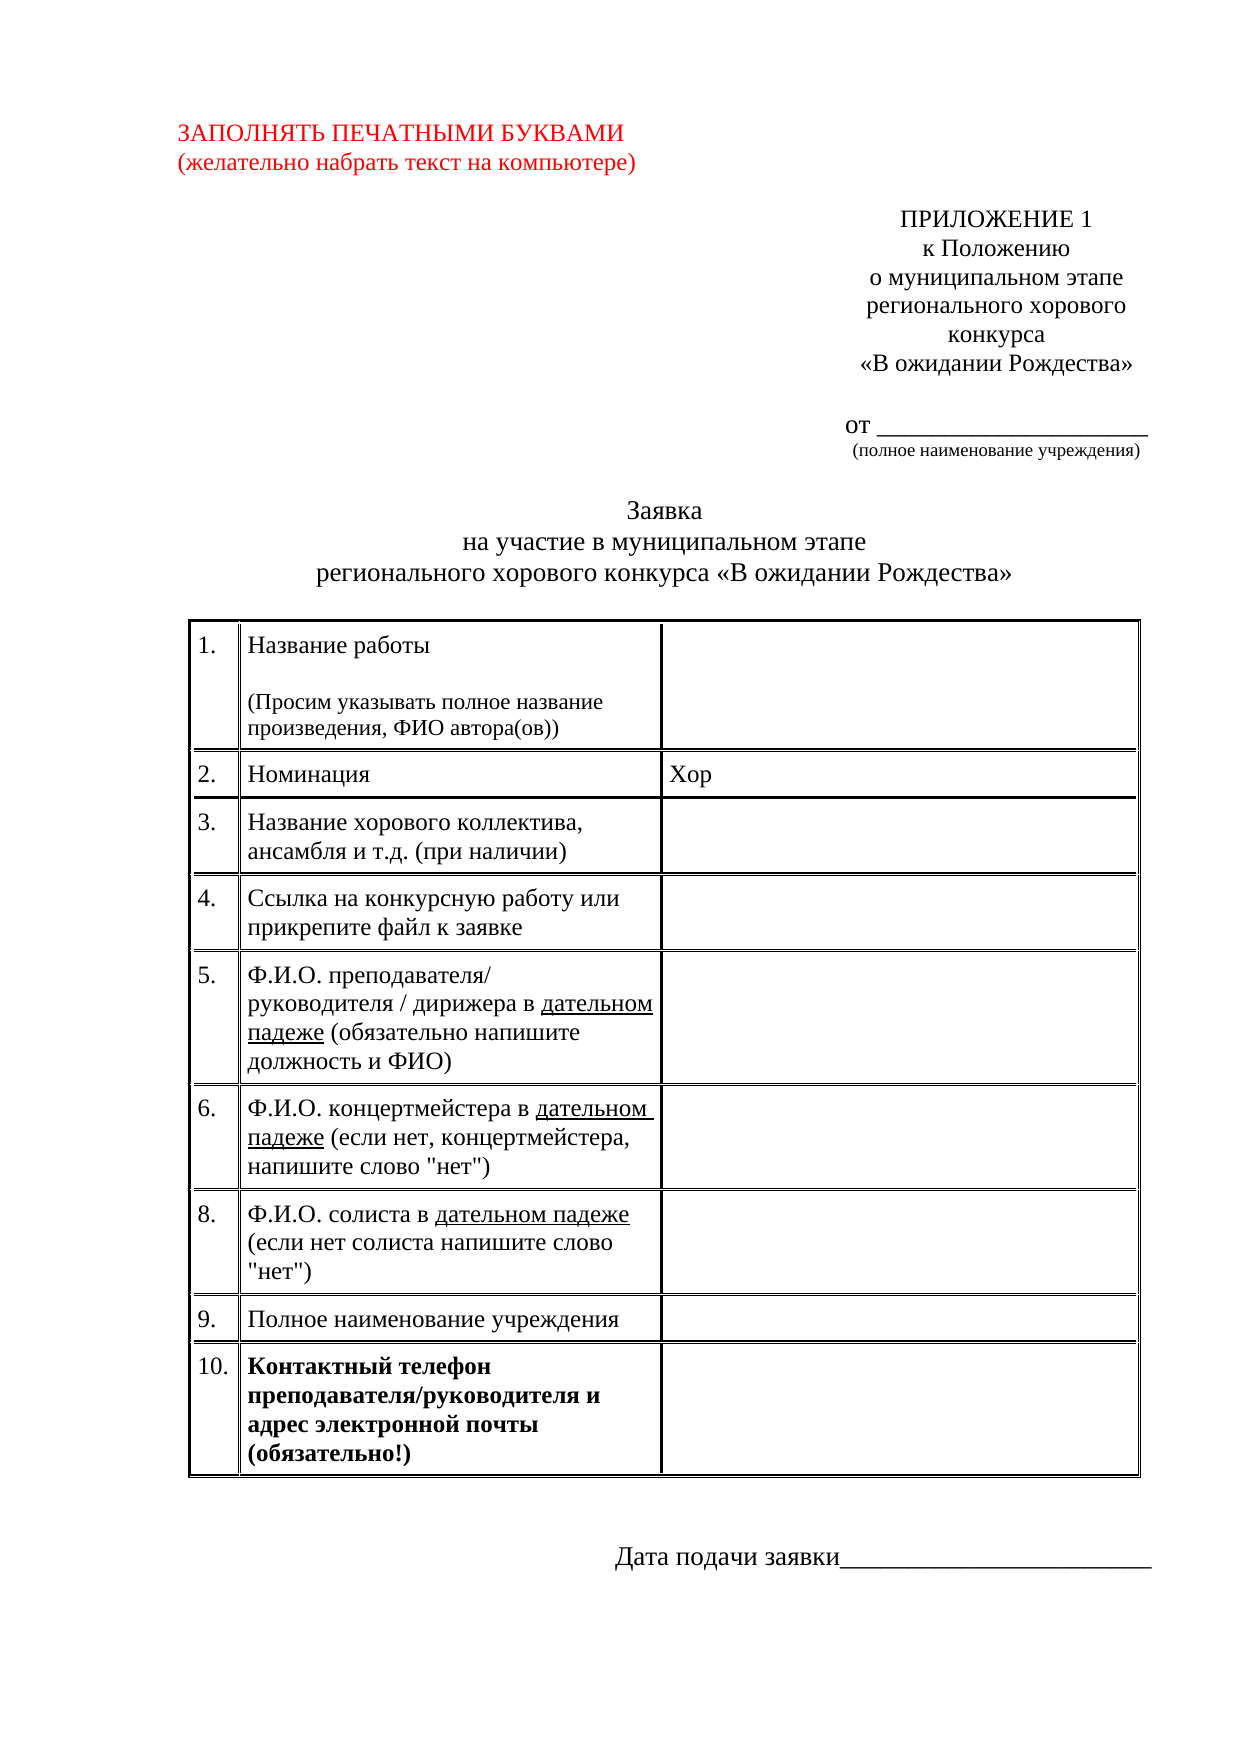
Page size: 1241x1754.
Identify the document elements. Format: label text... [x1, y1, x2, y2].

table_cell Ф.И.О. солиста в дательном падеже (если нет солиста напишите слово "нет") [241, 1191, 660, 1293]
table_cell Ф.И.О. преподавателя/ руководителя / дирижера в дательном падеже (обязательно напишите должность и ФИО) [241, 952, 660, 1082]
table_cell Номинация [241, 752, 660, 796]
table_cell Контактный телефон преподавателя/руководителя и адрес электронной почты (обязательно!) [240, 1344, 661, 1474]
table_cell [661, 1340, 1138, 1474]
table_cell [663, 872, 1138, 949]
text ЗАПОЛНЯТЬ ПЕЧАТНЫМИ БУКВАМИ [177, 118, 1152, 147]
table_cell 2. [191, 748, 238, 796]
text (желательно набрать текст на компьютере) [177, 147, 1152, 176]
table_cell [661, 949, 1139, 1082]
table_cell 9. [190, 1293, 239, 1340]
table_cell Ссылка на конкурсную работу или прикрепите файл к заявке [241, 876, 660, 949]
table_cell 6. [191, 1083, 238, 1188]
table_cell 8. [190, 1188, 239, 1293]
table_cell [661, 1188, 1139, 1293]
table_cell 10. [191, 1340, 239, 1474]
table_header 1. [191, 622, 239, 748]
table_cell 4. [191, 872, 238, 949]
table_cell [661, 1293, 1139, 1340]
table_cell 3. [191, 796, 238, 872]
text Дата подачи заявки_______________________ [177, 1540, 1152, 1571]
table_cell 5. [190, 949, 239, 1082]
text к Положению [841, 233, 1152, 262]
text на участие в муниципальном этапе [177, 525, 1152, 557]
text от ____________________ [841, 408, 1152, 439]
text «В ожидании Рождества» [841, 348, 1152, 377]
table_cell Название хорового коллектива, ансамбля и т.д. (при наличии) [241, 799, 660, 872]
table_cell Хор [663, 748, 1138, 796]
text Заявка [177, 494, 1152, 525]
text ПРИЛОЖЕНИЕ 1 [841, 204, 1152, 233]
text регионального хорового конкурса «В ожидании Рождества» [177, 557, 1152, 588]
table_cell Ф.И.О. концертмейстера в дательном падеже (если нет, концертмейстера, напишите слово "нет") [241, 1086, 660, 1188]
table_header [661, 622, 1138, 748]
table_cell [663, 796, 1138, 872]
table_cell Полное наименование учреждения [241, 1296, 660, 1340]
text (полное наименование учреждения) [841, 439, 1152, 461]
text о муниципальном этапе регионального хорового конкурса [841, 262, 1152, 348]
table_cell [663, 1083, 1138, 1188]
table_header Название работы (Просим указывать полное название произведения, ФИО автора(ов)) [240, 622, 661, 748]
